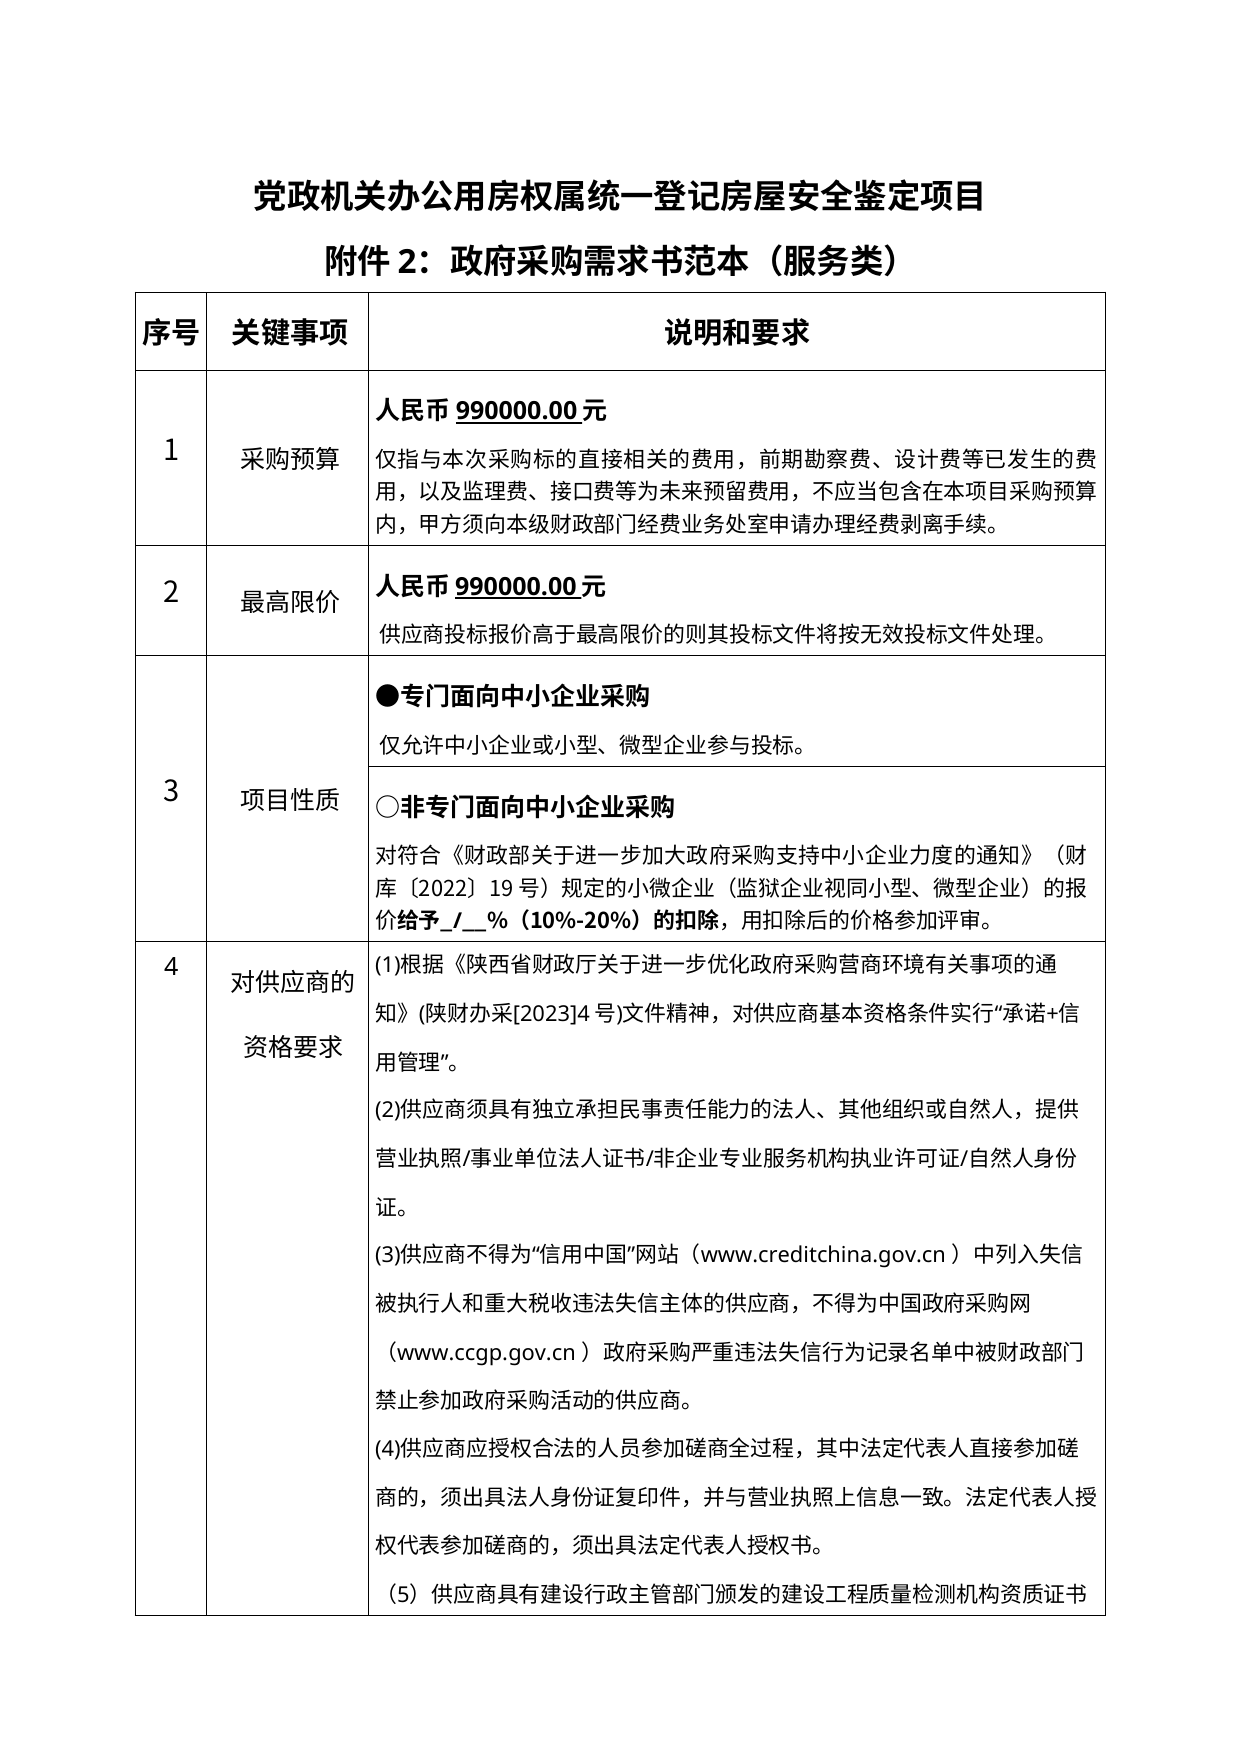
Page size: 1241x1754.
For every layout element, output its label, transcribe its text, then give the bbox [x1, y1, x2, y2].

table_cell 人民币 990000.00元 仅指与本次采购标的直接相关的费用，前期勘察费、设计费等已发生的费用，以及监理费、接口费等为未来预留费用，不应当包含在本项目采购预算内，甲方须向本级财政部门经费业务处室申请办理经费剥离手续。 [369, 371, 1105, 545]
table_cell 2 [136, 546, 206, 655]
text 党政机关办公用房权属统一登记房屋安全鉴定项目 [187, 162, 1053, 227]
table_cell 对供应商的 资格要求 [207, 942, 368, 1615]
table_cell ●专门面向中小企业采购 仅允许中小企业或小型、微型企业参与投标。 [369, 656, 1105, 766]
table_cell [369, 942, 1105, 1615]
table_cell 4 [136, 942, 206, 1615]
table_cell 1 [136, 371, 206, 545]
table_cell 项目性质 [207, 656, 368, 941]
table_header 序号 [136, 293, 206, 369]
table_cell 人民币990000.00元 供应商投标报价高于最高限价的则其投标文件将按无效投标文件处理。 [369, 546, 1105, 655]
table_cell 3 [136, 656, 206, 941]
text 附件2：政府采购需求书范本（服务类） [187, 227, 1053, 292]
table_header 说明和要求 [369, 293, 1105, 369]
table_cell 采购预算 [207, 371, 368, 545]
table_cell ○非专门面向中小企业采购 对符合《财政部关于进一步加大政府采购支持中小企业力度的通知》（财库〔2022〕19号）规定的小微企业（监狱企业视同小型、微型企业）的报价给予_/__%（10%-20%）的扣除，用扣除后的价格参加评审。 [369, 767, 1105, 941]
table_cell 最高限价 [207, 546, 368, 655]
table_header 关键事项 [207, 293, 368, 369]
